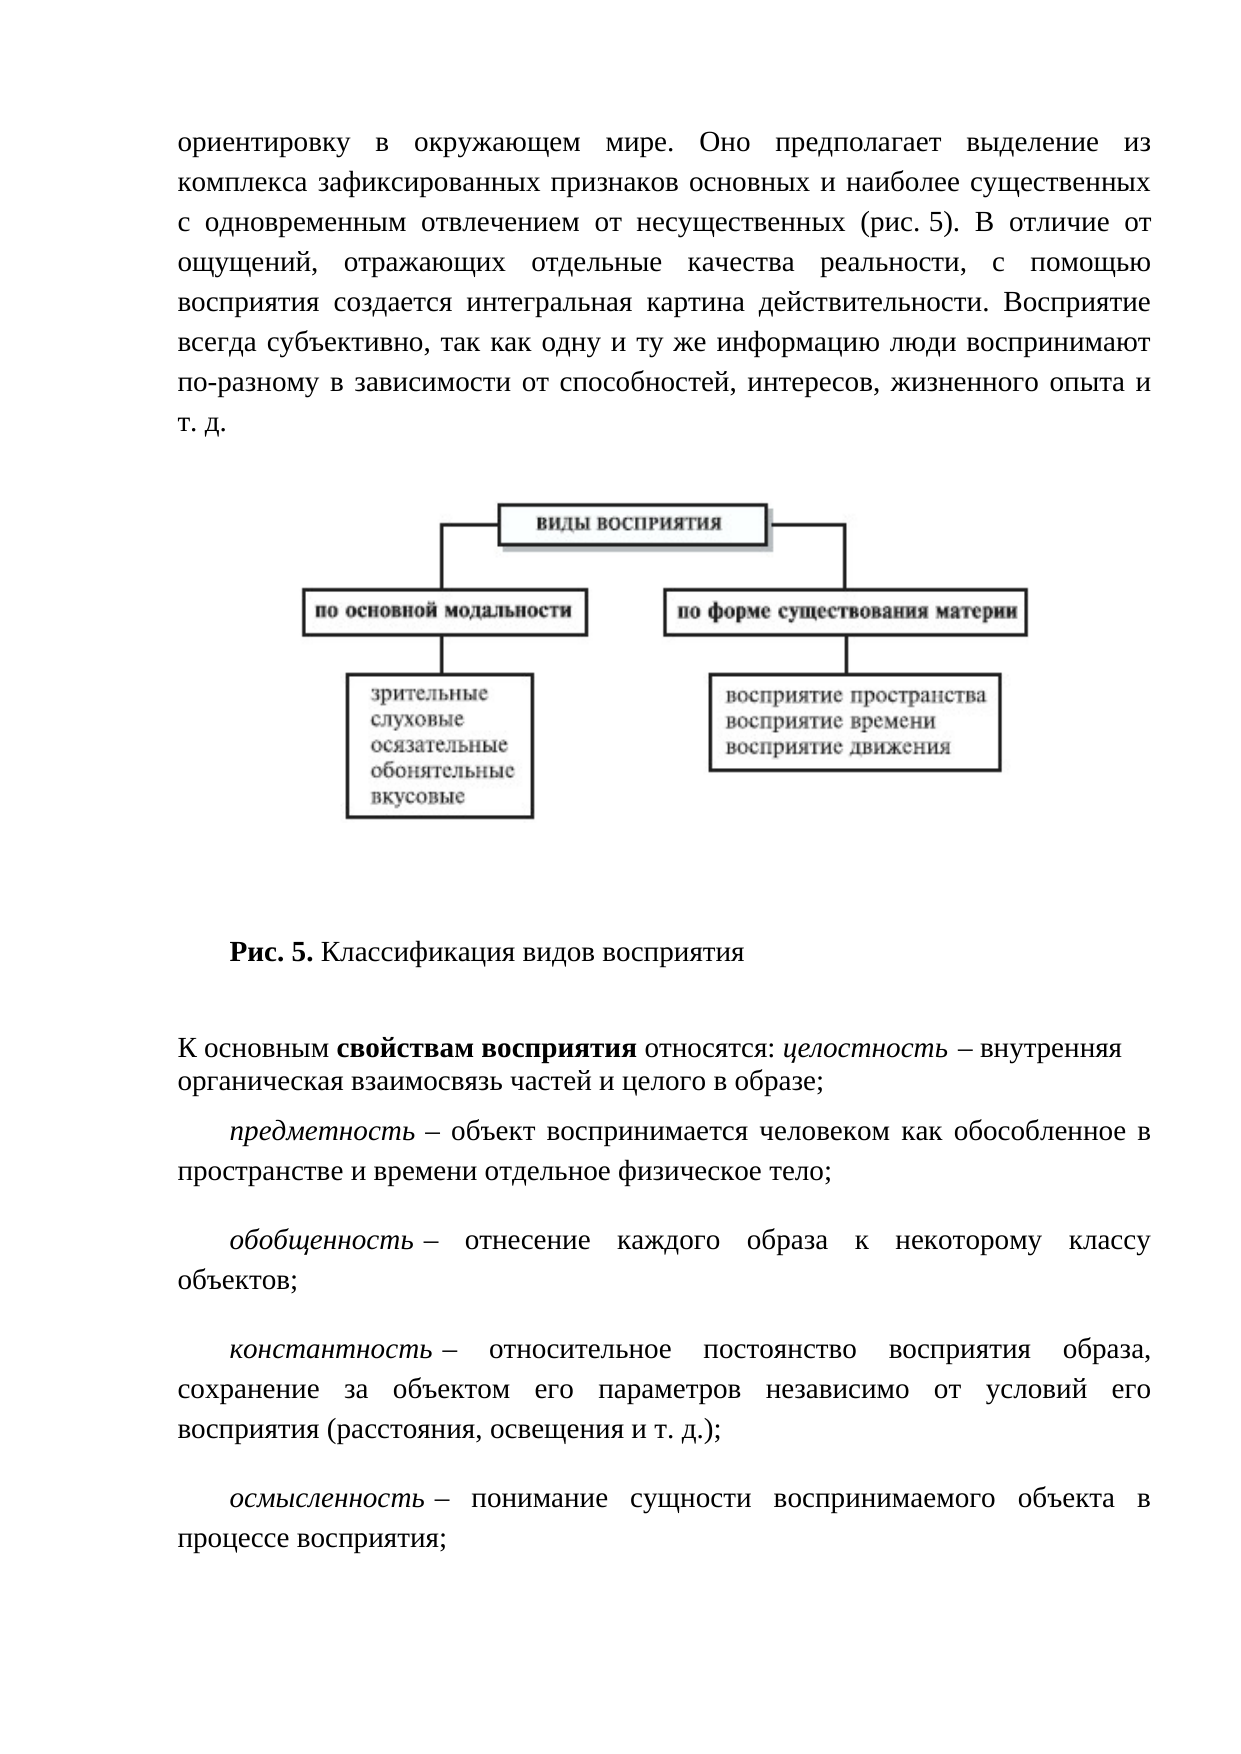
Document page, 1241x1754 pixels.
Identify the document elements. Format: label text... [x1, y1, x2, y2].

text Рис. 5. Классификация видов восприятия [177, 927, 1152, 967]
picture [299, 500, 1030, 823]
text К основным свойствам восприятия относятся: целостность – внутренняя органическая взаимосвязь частей и целого в образе; [177, 996, 1152, 1097]
text обобщенность – отнесение каждого образа к некоторому классу объектов; [177, 1216, 1152, 1296]
text предметность – объект воспринимается человеком как обособленное в пространстве и времени отдельное физическое тело; [177, 1106, 1152, 1186]
text константность – относительное постоянство восприятия образа, сохранение за объектом его параметров независимо от условий его восприятия (расстояния, освещения и т. д.); [177, 1325, 1152, 1445]
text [177, 118, 1152, 438]
text осмысленность – понимание сущности воспринимаемого объекта в процессе восприятия; [177, 1474, 1152, 1554]
